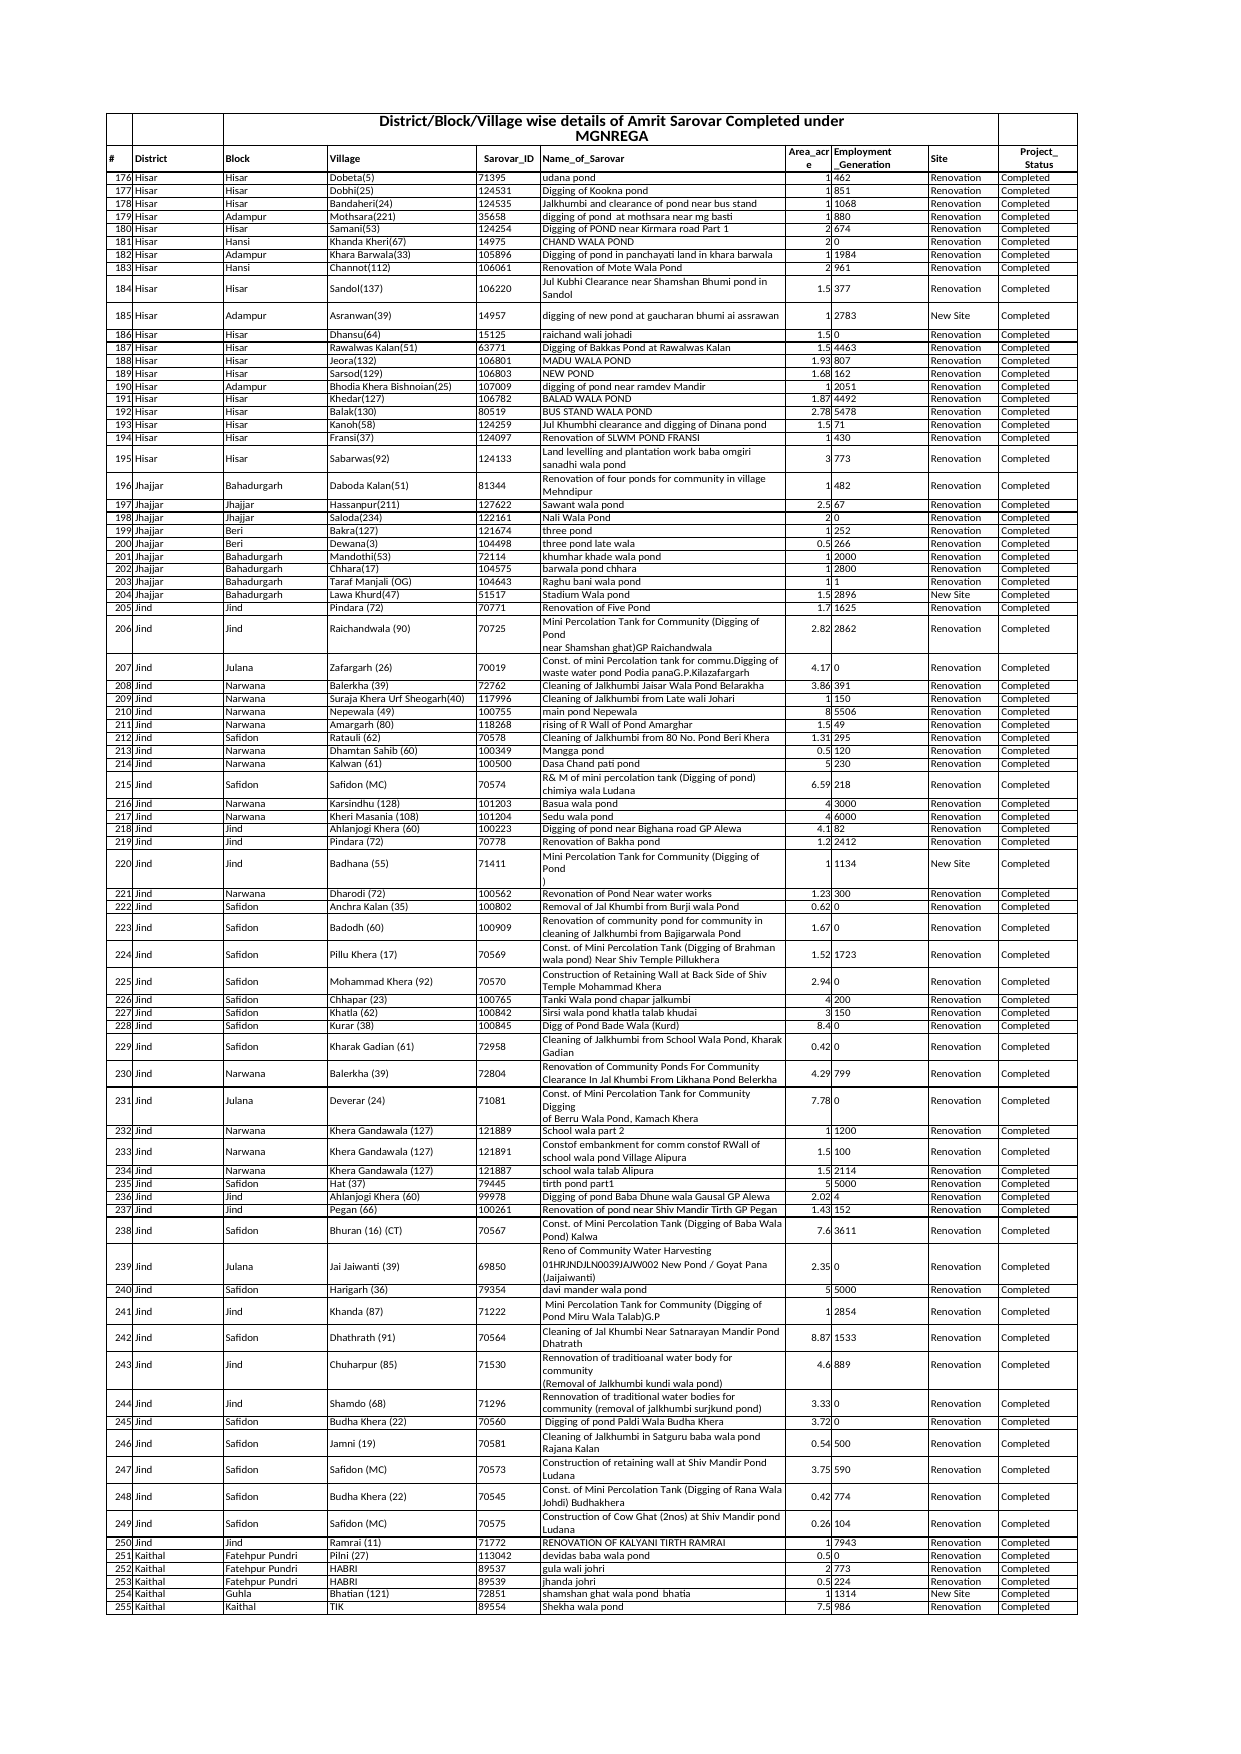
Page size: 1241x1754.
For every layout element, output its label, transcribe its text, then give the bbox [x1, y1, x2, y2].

table_cell Jind [133, 968, 223, 994]
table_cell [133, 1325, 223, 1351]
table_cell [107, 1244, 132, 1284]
table_cell 220 [107, 850, 132, 887]
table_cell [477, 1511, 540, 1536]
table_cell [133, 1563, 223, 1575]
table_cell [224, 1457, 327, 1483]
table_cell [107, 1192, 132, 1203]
table_cell Mini Percolation Tank for Community (Digging of Pond near Shamshan ghat)GP Raichandwala [541, 616, 785, 653]
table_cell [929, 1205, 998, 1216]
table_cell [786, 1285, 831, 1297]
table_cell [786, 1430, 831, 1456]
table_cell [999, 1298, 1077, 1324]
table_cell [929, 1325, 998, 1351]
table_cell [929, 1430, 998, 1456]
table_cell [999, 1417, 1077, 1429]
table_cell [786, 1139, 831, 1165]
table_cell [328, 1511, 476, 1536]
table_cell Safidon [224, 1034, 327, 1059]
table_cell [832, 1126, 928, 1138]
table_cell Completed [999, 968, 1077, 994]
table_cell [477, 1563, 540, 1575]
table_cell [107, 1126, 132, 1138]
table_cell Jind [133, 616, 223, 653]
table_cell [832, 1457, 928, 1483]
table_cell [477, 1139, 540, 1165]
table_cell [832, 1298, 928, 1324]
table_cell 184 [107, 276, 132, 302]
table_cell Renovation [929, 941, 998, 967]
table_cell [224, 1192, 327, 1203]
table_cell 218 [832, 772, 928, 797]
table_cell 70570 [477, 968, 540, 994]
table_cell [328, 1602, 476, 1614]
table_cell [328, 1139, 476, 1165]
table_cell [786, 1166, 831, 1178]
table_cell Hisar [224, 446, 327, 472]
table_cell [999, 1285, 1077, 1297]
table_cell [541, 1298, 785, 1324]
table_cell 196 [107, 473, 132, 498]
table_cell Narwana [224, 1061, 327, 1086]
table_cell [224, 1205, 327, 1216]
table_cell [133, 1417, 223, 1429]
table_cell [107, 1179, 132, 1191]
table_cell Sandol(137) [328, 276, 476, 302]
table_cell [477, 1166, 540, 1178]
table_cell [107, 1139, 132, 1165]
table_cell Jind [133, 1034, 223, 1059]
table_cell Renovation of community pond for community in cleaning of Jalkhumbi from Bajigarwala Pond [541, 914, 785, 940]
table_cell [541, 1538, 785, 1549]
table_cell 229 [107, 1034, 132, 1059]
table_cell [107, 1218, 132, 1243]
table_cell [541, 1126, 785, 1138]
table_cell 377 [832, 276, 928, 302]
table_cell 0 [832, 1034, 928, 1059]
table_cell 224 [107, 941, 132, 967]
table_cell 1 [786, 303, 831, 328]
table_cell 81344 [477, 473, 540, 498]
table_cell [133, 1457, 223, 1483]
table_cell Safidon [224, 772, 327, 797]
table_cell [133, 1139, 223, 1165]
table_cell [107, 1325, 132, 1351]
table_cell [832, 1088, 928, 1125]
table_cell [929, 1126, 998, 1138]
table_header [999, 114, 1077, 144]
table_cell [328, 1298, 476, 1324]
table_cell 799 [832, 1061, 928, 1086]
table_cell 70569 [477, 941, 540, 967]
table_cell Jhajjar [133, 473, 223, 498]
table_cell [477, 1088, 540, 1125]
table_cell 1.5 [786, 276, 831, 302]
table_cell Julana [224, 654, 327, 680]
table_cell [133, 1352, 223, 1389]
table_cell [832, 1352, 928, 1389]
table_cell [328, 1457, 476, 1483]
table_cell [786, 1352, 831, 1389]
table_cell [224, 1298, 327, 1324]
table_cell 1 [786, 473, 831, 498]
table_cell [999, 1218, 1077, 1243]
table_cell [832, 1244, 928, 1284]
table_cell Renovation [929, 616, 998, 653]
table_cell 14957 [477, 303, 540, 328]
table_cell 1.52 [786, 941, 831, 967]
table_cell Hisar [133, 276, 223, 302]
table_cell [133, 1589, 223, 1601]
table_cell New Site [929, 850, 998, 887]
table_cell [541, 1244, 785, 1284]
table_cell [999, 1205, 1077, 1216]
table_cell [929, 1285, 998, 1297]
table_cell Sabarwas(92) [328, 446, 476, 472]
table_cell 2.82 [786, 616, 831, 653]
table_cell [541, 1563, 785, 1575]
table_cell 2783 [832, 303, 928, 328]
table_cell 70725 [477, 616, 540, 653]
table_cell Safidon [224, 914, 327, 940]
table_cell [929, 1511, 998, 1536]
table_cell Hisar [133, 303, 223, 328]
table_cell 4.29 [786, 1061, 831, 1086]
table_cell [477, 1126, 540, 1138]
table_cell 100909 [477, 914, 540, 940]
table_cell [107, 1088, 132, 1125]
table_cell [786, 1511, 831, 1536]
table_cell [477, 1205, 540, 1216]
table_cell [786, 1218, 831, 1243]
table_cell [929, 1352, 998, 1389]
table_cell 773 [832, 446, 928, 472]
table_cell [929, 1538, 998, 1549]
table_cell Completed [999, 941, 1077, 967]
table_cell Area_acr e [786, 146, 831, 171]
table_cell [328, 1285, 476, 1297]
table_cell Jul Kubhi Clearance near Shamshan Bhumi pond in Sandol [541, 276, 785, 302]
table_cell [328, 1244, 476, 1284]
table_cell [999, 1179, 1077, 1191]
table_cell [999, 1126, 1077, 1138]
table_cell Badhana (55) [328, 850, 476, 887]
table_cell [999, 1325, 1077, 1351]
table_cell Jind [133, 1061, 223, 1086]
table_cell Renovation [929, 654, 998, 680]
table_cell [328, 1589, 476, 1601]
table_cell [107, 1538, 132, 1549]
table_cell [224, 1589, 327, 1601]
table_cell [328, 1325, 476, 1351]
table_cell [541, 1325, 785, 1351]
table_cell 206 [107, 616, 132, 653]
table_cell 2862 [832, 616, 928, 653]
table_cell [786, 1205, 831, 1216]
table_cell Sarovar_ID [477, 146, 540, 171]
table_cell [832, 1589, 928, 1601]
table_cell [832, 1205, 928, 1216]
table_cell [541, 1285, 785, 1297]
table_cell 2.94 [786, 968, 831, 994]
table_cell Village [328, 146, 476, 171]
table_cell Jind [133, 914, 223, 940]
table_cell R& M of mini percolation tank (Digging of pond) chimiya wala Ludana [541, 772, 785, 797]
table_cell Safidon [224, 968, 327, 994]
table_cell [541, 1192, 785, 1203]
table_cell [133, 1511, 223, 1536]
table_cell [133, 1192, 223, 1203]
table_cell Renovation [929, 968, 998, 994]
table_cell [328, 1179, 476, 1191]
table_cell Completed [999, 446, 1077, 472]
table_cell Jind [224, 616, 327, 653]
table_cell District [133, 146, 223, 171]
table_cell Const. of Mini Percolation Tank (Digging of Brahman wala pond) Near Shiv Temple Pillukhera [541, 941, 785, 967]
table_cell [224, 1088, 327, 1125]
table_cell 72804 [477, 1061, 540, 1086]
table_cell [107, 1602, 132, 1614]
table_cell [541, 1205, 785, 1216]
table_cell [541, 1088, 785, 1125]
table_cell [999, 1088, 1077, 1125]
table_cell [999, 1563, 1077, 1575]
table_cell Adampur [224, 303, 327, 328]
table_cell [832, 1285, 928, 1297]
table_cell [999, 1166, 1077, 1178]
table_cell Block [224, 146, 327, 171]
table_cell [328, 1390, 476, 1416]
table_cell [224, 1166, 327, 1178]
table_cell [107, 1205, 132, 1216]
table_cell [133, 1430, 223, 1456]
table_cell Bahadurgarh [224, 473, 327, 498]
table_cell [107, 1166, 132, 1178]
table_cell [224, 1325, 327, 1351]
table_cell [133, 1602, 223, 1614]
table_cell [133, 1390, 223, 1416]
table_cell 124133 [477, 446, 540, 472]
table_cell Mohammad Khera (92) [328, 968, 476, 994]
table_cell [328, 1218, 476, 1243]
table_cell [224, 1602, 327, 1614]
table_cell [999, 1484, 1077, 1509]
table_cell Completed [999, 303, 1077, 328]
table_cell Kharak Gadian (61) [328, 1034, 476, 1059]
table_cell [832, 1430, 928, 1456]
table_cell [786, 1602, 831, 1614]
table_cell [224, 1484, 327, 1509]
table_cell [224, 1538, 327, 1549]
table_cell 6.59 [786, 772, 831, 797]
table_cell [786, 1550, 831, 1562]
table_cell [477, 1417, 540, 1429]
table_cell 4.17 [786, 654, 831, 680]
table_cell Hisar [133, 446, 223, 472]
table_cell 1 [786, 850, 831, 887]
table_cell 230 [107, 1061, 132, 1086]
table_cell Completed [999, 473, 1077, 498]
table_cell Site [929, 146, 998, 171]
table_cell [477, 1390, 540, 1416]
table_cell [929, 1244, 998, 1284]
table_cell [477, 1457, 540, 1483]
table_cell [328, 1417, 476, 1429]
table_cell New Site [929, 303, 998, 328]
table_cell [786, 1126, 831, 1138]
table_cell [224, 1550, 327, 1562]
table_cell Cleaning of Jalkhumbi from School Wala Pond, Kharak Gadian [541, 1034, 785, 1059]
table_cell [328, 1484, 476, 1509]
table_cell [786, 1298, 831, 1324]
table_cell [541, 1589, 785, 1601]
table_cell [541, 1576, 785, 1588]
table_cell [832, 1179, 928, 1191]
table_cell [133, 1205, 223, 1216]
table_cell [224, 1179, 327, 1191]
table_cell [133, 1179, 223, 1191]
table_cell Mini Percolation Tank for Community (Digging of Pond ) [541, 850, 785, 887]
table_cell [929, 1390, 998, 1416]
table_header [133, 114, 223, 144]
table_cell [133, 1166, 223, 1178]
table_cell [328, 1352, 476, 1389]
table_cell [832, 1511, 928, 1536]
table_cell 1723 [832, 941, 928, 967]
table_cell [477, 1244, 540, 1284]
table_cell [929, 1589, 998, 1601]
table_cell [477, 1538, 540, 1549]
table_header District/Block/Village wise details of Amrit Sarovar Completed under MGNREGA [224, 114, 998, 144]
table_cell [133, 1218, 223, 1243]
table_cell Jind [133, 654, 223, 680]
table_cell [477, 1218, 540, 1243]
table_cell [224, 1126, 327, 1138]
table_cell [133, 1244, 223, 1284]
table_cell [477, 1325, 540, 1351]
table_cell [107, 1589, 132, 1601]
table_cell Renovation [929, 772, 998, 797]
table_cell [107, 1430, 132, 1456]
table_cell Renovation [929, 446, 998, 472]
table_cell 70574 [477, 772, 540, 797]
table_cell 3 [786, 446, 831, 472]
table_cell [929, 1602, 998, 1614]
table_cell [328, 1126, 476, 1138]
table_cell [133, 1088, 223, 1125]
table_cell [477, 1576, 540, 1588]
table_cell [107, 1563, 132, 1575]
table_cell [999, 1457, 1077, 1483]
table_cell Name_of_Sarovar [541, 146, 785, 171]
table_cell 185 [107, 303, 132, 328]
table_cell Renovation of Community Ponds For Community Clearance In Jal Khumbi From Likhana Pond Belerkha [541, 1061, 785, 1086]
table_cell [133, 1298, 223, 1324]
table_cell Renovation of four ponds for community in village Mehndipur [541, 473, 785, 498]
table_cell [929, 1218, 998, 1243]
table_cell 0.42 [786, 1034, 831, 1059]
table_cell Jind [133, 772, 223, 797]
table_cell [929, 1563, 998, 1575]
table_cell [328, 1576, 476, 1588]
table_cell Renovation [929, 276, 998, 302]
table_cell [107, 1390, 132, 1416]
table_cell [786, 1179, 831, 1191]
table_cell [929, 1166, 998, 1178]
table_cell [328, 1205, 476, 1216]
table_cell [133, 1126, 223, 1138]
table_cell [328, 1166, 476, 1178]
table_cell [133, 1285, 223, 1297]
table_cell Const. of mini Percolation tank for commu.Digging of waste water pond Podia panaG.P.Kilazafargarh [541, 654, 785, 680]
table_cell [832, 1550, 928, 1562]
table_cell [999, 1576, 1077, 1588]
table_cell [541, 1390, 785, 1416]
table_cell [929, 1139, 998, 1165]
table_cell Renovation [929, 1034, 998, 1059]
table_cell Badodh (60) [328, 914, 476, 940]
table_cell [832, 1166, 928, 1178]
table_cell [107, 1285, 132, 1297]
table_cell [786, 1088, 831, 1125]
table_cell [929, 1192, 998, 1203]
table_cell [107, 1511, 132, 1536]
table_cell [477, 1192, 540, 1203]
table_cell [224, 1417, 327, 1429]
table_cell 71411 [477, 850, 540, 887]
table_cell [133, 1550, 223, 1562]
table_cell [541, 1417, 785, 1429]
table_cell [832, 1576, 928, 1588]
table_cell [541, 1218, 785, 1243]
table_cell Jind [224, 850, 327, 887]
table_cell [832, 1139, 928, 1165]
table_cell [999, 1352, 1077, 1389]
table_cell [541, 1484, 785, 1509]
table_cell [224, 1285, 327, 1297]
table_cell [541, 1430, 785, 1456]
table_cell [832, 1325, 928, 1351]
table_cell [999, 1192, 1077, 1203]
table_cell Hisar [224, 276, 327, 302]
table_cell 195 [107, 446, 132, 472]
table_cell Completed [999, 850, 1077, 887]
table_cell Jind [133, 850, 223, 887]
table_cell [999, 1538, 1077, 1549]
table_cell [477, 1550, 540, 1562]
table_cell Land levelling and plantation work baba omgiri sanadhi wala pond [541, 446, 785, 472]
table_cell Project_ Status [999, 146, 1077, 171]
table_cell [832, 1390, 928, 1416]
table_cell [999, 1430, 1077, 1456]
table_cell 223 [107, 914, 132, 940]
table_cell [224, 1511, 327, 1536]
table_cell Daboda Kalan(51) [328, 473, 476, 498]
table_header [107, 114, 132, 144]
table_cell 0 [832, 968, 928, 994]
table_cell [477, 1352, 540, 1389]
table_cell Renovation [929, 473, 998, 498]
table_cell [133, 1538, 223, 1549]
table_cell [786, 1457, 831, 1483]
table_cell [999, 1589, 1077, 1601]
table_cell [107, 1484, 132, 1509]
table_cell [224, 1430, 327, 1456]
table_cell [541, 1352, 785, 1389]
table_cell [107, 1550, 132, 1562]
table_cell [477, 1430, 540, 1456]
table_cell 225 [107, 968, 132, 994]
table_cell 1134 [832, 850, 928, 887]
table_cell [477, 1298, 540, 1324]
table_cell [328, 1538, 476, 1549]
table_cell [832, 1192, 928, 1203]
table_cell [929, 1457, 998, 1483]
table_cell Zafargarh (26) [328, 654, 476, 680]
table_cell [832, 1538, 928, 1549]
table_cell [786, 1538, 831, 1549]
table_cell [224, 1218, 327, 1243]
table_cell Employment _Generation [832, 146, 928, 171]
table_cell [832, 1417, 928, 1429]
table_cell 0 [832, 654, 928, 680]
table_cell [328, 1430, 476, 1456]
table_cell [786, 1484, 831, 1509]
table_cell 207 [107, 654, 132, 680]
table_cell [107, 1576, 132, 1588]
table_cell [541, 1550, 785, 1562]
table_cell 482 [832, 473, 928, 498]
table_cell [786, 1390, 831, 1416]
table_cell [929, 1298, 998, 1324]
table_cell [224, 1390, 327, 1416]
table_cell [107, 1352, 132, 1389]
table_cell 215 [107, 772, 132, 797]
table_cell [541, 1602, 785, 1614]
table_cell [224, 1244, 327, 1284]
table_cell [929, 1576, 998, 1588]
table_cell Safidon (MC) [328, 772, 476, 797]
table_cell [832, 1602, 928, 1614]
table_cell 106220 [477, 276, 540, 302]
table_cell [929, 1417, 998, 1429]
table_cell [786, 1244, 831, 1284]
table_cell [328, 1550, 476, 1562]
table_cell Jind [133, 941, 223, 967]
table_cell Completed [999, 914, 1077, 940]
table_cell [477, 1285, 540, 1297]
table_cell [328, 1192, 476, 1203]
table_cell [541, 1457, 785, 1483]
table_cell digging of new pond at gaucharan bhumi ai assrawan [541, 303, 785, 328]
table_cell Completed [999, 772, 1077, 797]
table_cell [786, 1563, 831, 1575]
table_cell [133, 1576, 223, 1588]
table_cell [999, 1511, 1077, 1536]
table_cell 0 [832, 914, 928, 940]
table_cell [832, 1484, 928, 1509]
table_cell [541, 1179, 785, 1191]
table_cell Renovation [929, 914, 998, 940]
table_cell 70019 [477, 654, 540, 680]
table_cell Completed [999, 1034, 1077, 1059]
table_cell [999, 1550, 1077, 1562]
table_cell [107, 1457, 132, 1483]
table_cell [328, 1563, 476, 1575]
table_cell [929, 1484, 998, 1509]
table_cell Safidon [224, 941, 327, 967]
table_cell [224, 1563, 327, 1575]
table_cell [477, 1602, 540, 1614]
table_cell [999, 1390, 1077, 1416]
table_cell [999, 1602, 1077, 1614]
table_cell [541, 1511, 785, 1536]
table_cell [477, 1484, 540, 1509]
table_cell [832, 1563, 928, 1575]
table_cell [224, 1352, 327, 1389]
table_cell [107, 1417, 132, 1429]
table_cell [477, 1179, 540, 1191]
table_cell Asranwan(39) [328, 303, 476, 328]
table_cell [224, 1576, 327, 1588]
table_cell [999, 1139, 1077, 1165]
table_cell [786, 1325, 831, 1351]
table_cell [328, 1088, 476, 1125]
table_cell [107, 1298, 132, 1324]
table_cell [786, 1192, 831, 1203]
table_cell Completed [999, 616, 1077, 653]
table_cell Construction of Retaining Wall at Back Side of Shiv Temple Mohammad Khera [541, 968, 785, 994]
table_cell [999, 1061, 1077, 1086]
table_cell # [107, 146, 132, 171]
table_cell Renovation [929, 1061, 998, 1086]
table_cell Completed [999, 276, 1077, 302]
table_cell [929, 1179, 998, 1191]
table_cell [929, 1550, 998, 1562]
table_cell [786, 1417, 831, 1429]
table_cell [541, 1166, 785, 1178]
table_cell Pillu Khera (17) [328, 941, 476, 967]
table_cell Balerkha (39) [328, 1061, 476, 1086]
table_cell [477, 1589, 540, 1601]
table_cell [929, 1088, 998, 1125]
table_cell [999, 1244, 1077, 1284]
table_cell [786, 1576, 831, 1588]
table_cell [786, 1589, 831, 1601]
table_cell Completed [999, 654, 1077, 680]
table_cell 1.67 [786, 914, 831, 940]
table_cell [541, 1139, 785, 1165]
table_cell Raichandwala (90) [328, 616, 476, 653]
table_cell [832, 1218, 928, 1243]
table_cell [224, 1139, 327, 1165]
table_cell 72958 [477, 1034, 540, 1059]
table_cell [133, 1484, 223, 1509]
